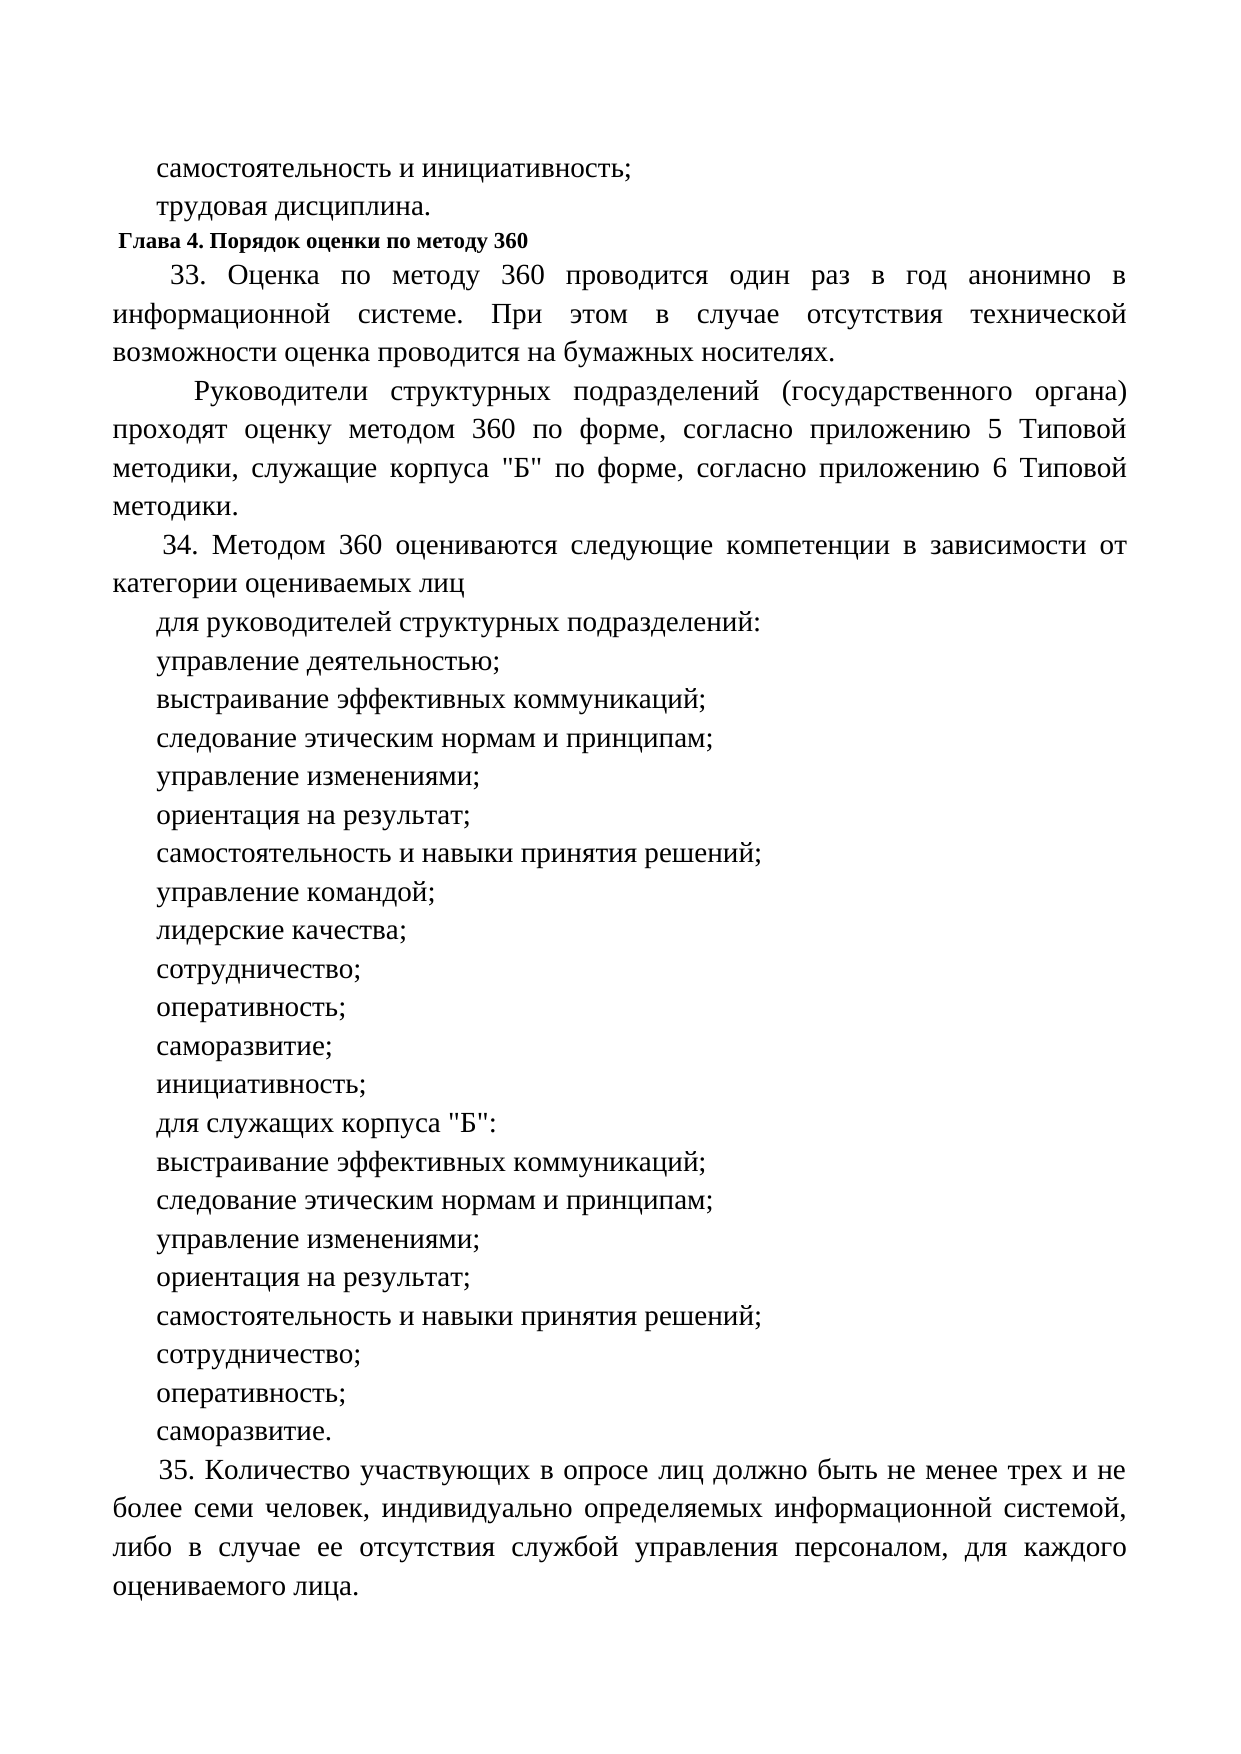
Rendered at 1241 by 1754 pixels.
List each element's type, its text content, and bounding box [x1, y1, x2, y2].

text оперативность; [112, 1375, 1128, 1408]
text выстраивание эффективных коммуникаций; [112, 1144, 1128, 1177]
text 34. Методом 360 оцениваются следующие компетенции в зависимости от категории оцениваемых лиц [112, 527, 1128, 599]
text Руководители структурных подразделений (государственного органа) проходят оценку методом 360 по форме, согласно приложению 5 Типовой методики, служащие корпуса "Б" по форме, согласно приложению 6 Типовой методики. [112, 373, 1128, 522]
text сотрудничество; [112, 1336, 1128, 1370]
text трудовая дисциплина. [112, 188, 1128, 222]
text инициативность; [112, 1067, 1128, 1100]
text для служащих корпуса "Б": [112, 1105, 1128, 1139]
text следование этическим нормам и принципам; [112, 1182, 1128, 1216]
text самостоятельность и инициативность; [112, 150, 1128, 183]
text самостоятельность и навыки принятия решений; [112, 835, 1128, 869]
text выстраивание эффективных коммуникаций; [112, 681, 1128, 715]
text самостоятельность и навыки принятия решений; [112, 1298, 1128, 1331]
text управление изменениями; [112, 1221, 1128, 1254]
text саморазвитие; [112, 1028, 1128, 1062]
text сотрудничество; [112, 951, 1128, 984]
text управление изменениями; [112, 758, 1128, 792]
text оперативность; [112, 989, 1128, 1023]
text для руководителей структурных подразделений: [112, 604, 1128, 638]
text лидерские качества; [112, 912, 1128, 946]
text управление деятельностью; [112, 643, 1128, 676]
text 35. Количество участвующих в опросе лиц должно быть не менее трех и не более семи человек, индивидуально определяемых информационной системой, либо в случае ее отсутствия службой управления персоналом, для каждого оцениваемого лица. [112, 1452, 1128, 1601]
text Глава 4. Порядок оценки по методу 360 [112, 227, 1128, 253]
text следование этическим нормам и принципам; [112, 720, 1128, 753]
text саморазвитие. [112, 1413, 1128, 1447]
text управление командой; [112, 874, 1128, 907]
text ориентация на результат; [112, 797, 1128, 830]
text ориентация на результат; [112, 1259, 1128, 1293]
text 33. Оценка по методу 360 проводится один раз в год анонимно в информационной системе. При этом в случае отсутствия технической возможности оценка проводится на бумажных носителях. [112, 257, 1128, 368]
